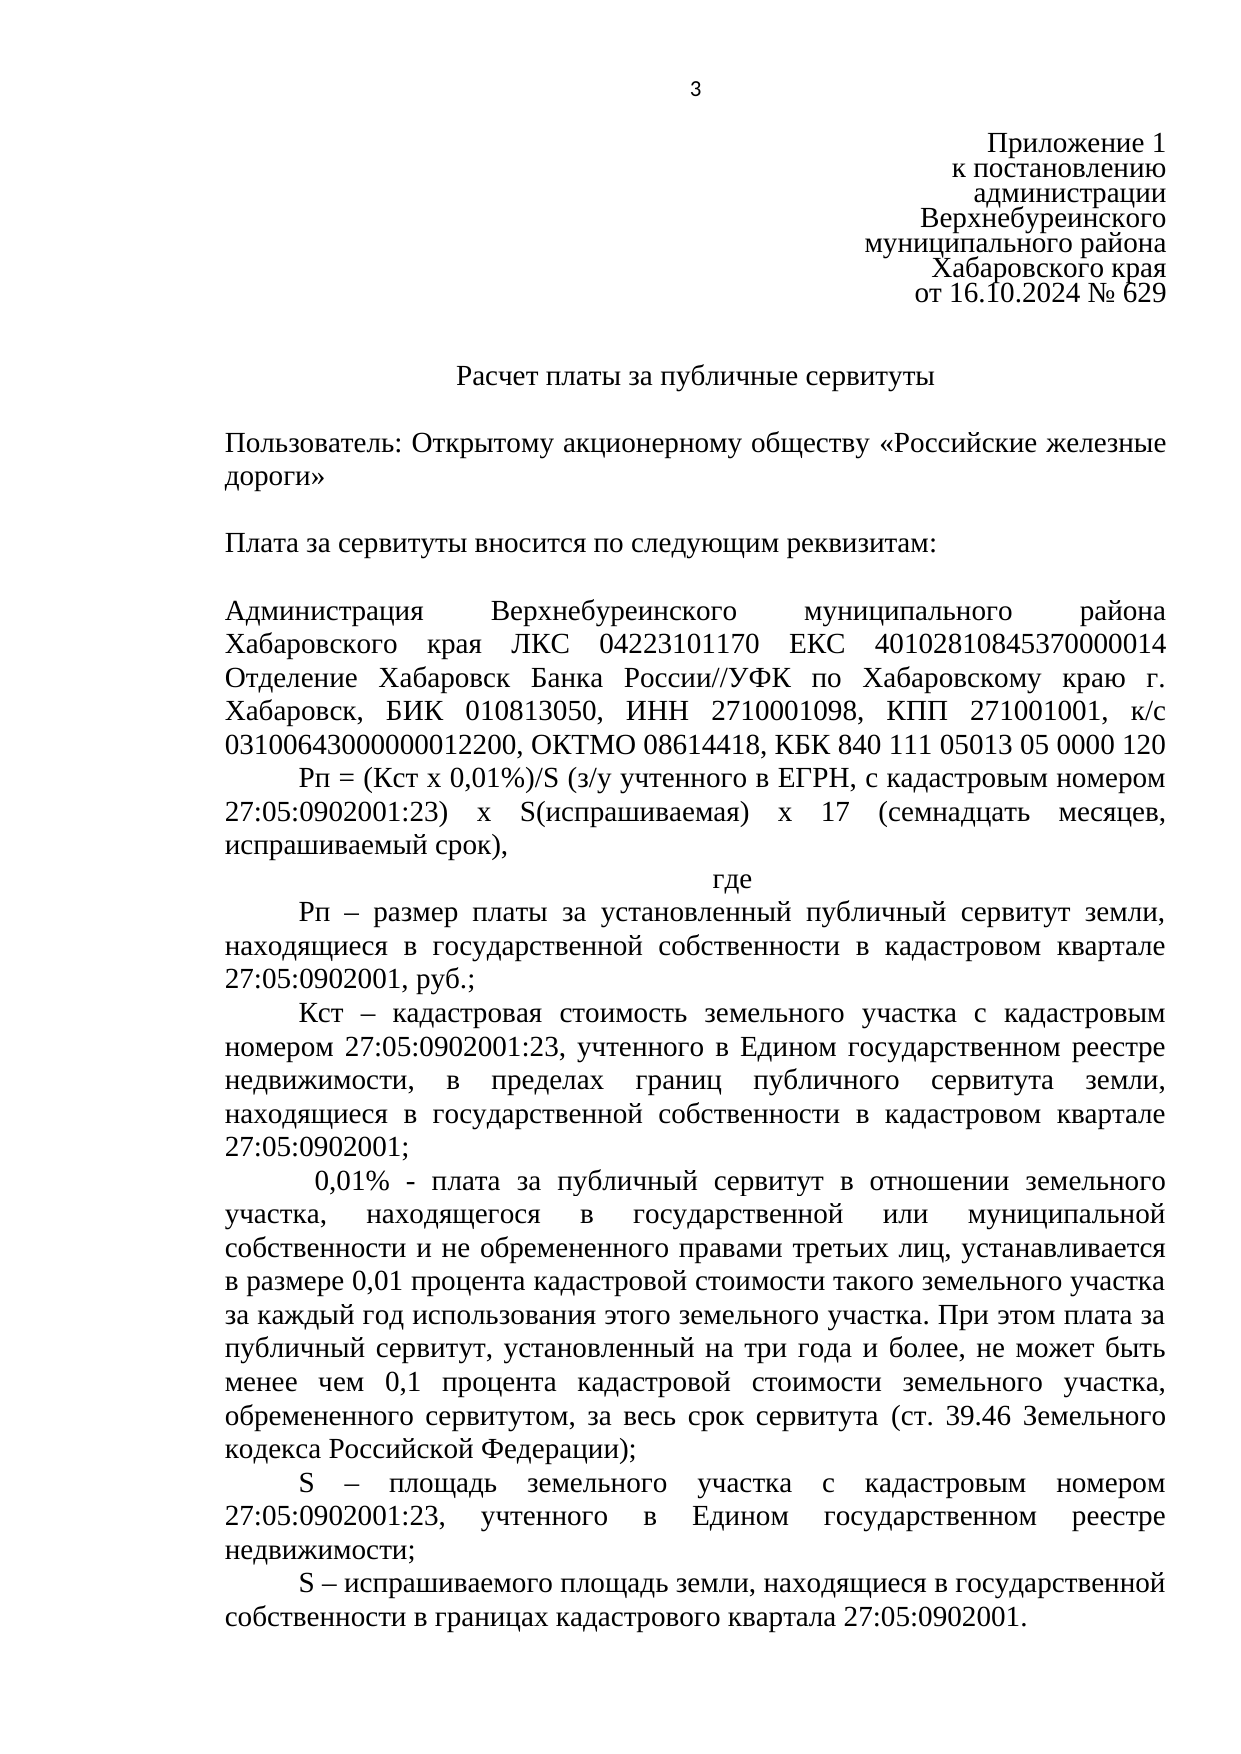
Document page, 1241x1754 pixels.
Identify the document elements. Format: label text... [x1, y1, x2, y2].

text Приложение 1 [224, 133, 1166, 158]
text от 16.10.2024 № 629 [224, 283, 1166, 308]
text Плата за сервитуты вносится по следующим реквизитам: [224, 526, 1166, 559]
text Пользователь: Открытому акционерному обществу «Российские железные дороги» [224, 425, 1166, 492]
text Хабаровского края [224, 258, 1166, 283]
text муниципального района [224, 233, 1166, 258]
text где [224, 861, 1166, 894]
text Верхнебуреинского [224, 208, 1166, 233]
text S – площадь земельного участка с кадастровым номером 27:05:0902001:23, учтенного в Едином государственном реестре недвижимости; [224, 1465, 1166, 1565]
text Кст – кадастровая стоимость земельного участка с кадастровым номером 27:05:0902001:23, учтенного в Едином государственном реестре недвижимости, в пределах границ публичного сервитута земли, находящиеся в государственной собственности в кадастровом квартале 27:05:0902001; [224, 995, 1166, 1163]
text Рп – размер платы за установленный публичный сервитут земли, находящиеся в государственной собственности в кадастровом квартале 27:05:0902001, руб.; [224, 894, 1166, 995]
text Рп = (Кст x 0,01%)/S (з/у учтенного в ЕГРН, с кадастровым номером 27:05:0902001:23) х S(испрашиваемая) х 17 (семнадцать месяцев, испрашиваемый срок), [224, 760, 1166, 861]
text администрации [224, 183, 1166, 208]
text к постановлению [224, 158, 1166, 183]
text Администрация Верхнебуреинского муниципального района Хабаровского края ЛКС 04223101170 ЕКС 40102810845370000014 Отделение Хабаровск Банка России//УФК по Хабаровскому краю г. Хабаровск, БИК 010813050, ИНН 2710001098, КПП 271001001, к/с 03100643000000012200, ОКТМО 08614418, КБК 840 111 05013 05 0000 120 [224, 593, 1166, 760]
text 0,01% - плата за публичный сервитут в отношении земельного участка, находящегося в государственной или муниципальной собственности и не обремененного правами третьих лиц, устанавливается в размере 0,01 процента кадастровой стоимости такого земельного участка за каждый год использования этого земельного участка. При этом плата за публичный сервитут, установленный на три года и более, не может быть менее чем 0,1 процента кадастровой стоимости земельного участка, обремененного сервитутом, за весь срок сервитута (ст. 39.46 Земельного кодекса Российской Федерации); [224, 1163, 1166, 1465]
text S – испрашиваемого площадь земли, находящиеся в государственной собственности в границах кадастрового квартала 27:05:0902001. [224, 1565, 1166, 1632]
text Расчет платы за публичные сервитуты [224, 358, 1166, 391]
